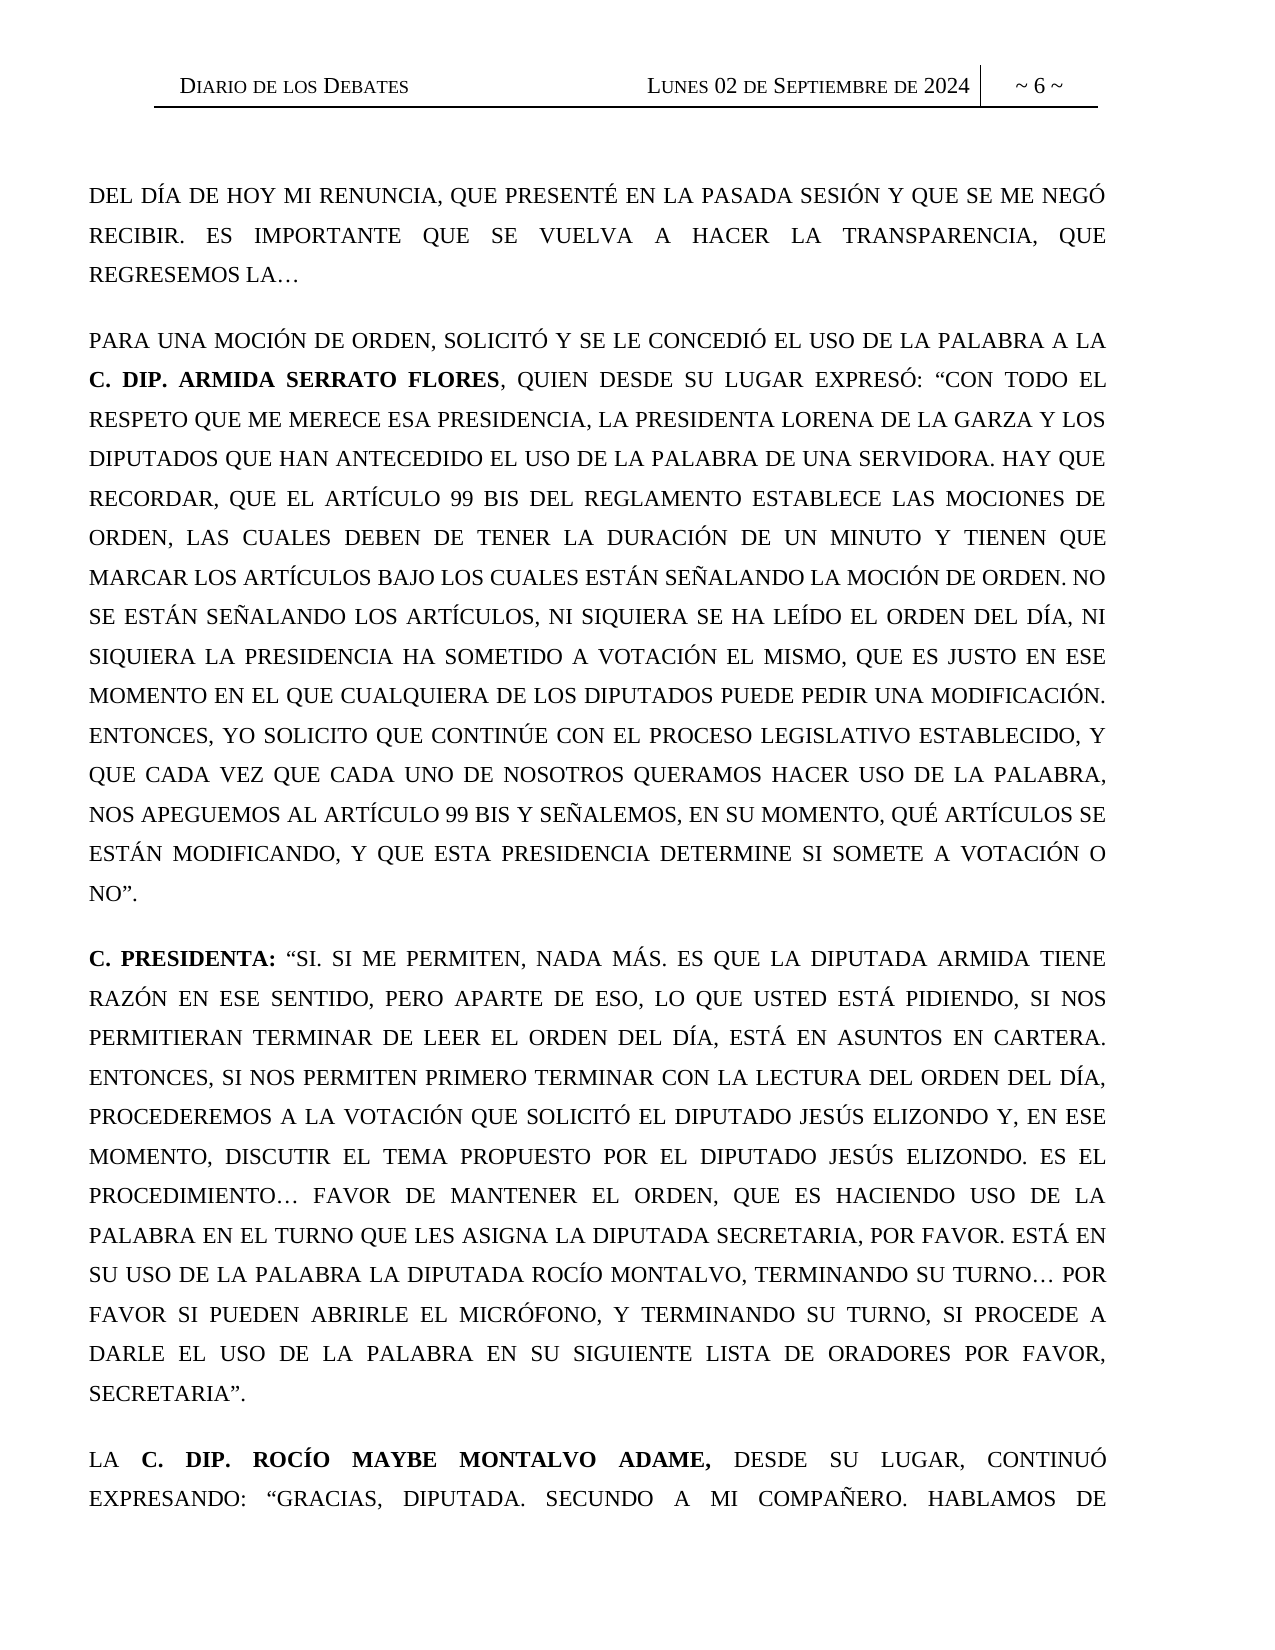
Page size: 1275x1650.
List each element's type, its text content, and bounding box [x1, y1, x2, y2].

text PARA UNA MOCIÓN DE ORDEN, SOLICITÓ Y SE LE CONCEDIÓ EL USO DE LA PALABRA A LA C. DIP. ARMIDA SERRATO FLORES, QUIEN DESDE SU LUGAR EXPRESÓ: “CON TODO EL RESPETO QUE ME MERECE ESA PRESIDENCIA, LA PRESIDENTA LORENA DE LA GARZA Y LOS DIPUTADOS QUE HAN ANTECEDIDO EL USO DE LA PALABRA DE UNA SERVIDORA. HAY QUE RECORDAR, QUE EL ARTÍCULO 99 BIS DEL REGLAMENTO ESTABLECE LAS MOCIONES DE ORDEN, LAS CUALES DEBEN DE TENER LA DURACIÓN DE UN MINUTO Y TIENEN QUE MARCAR LOS ARTÍCULOS BAJO LOS CUALES ESTÁN SEÑALANDO LA MOCIÓN DE ORDEN. NO SE ESTÁN SEÑALANDO LOS ARTÍCULOS, NI SIQUIERA SE HA LEÍDO EL ORDEN DEL DÍA, NI SIQUIERA LA PRESIDENCIA HA SOMETIDO A VOTACIÓN EL MISMO, QUE ES JUSTO EN ESE MOMENTO EN EL QUE CUALQUIERA DE LOS DIPUTADOS PUEDE PEDIR UNA MODIFICACIÓN. ENTONCES, YO SOLICITO QUE CONTINÚE CON EL PROCESO LEGISLATIVO ESTABLECIDO, Y QUE CADA VEZ QUE CADA UNO DE NOSOTROS QUERAMOS HACER USO DE LA PALABRA, NOS APEGUEMOS AL ARTÍCULO 99 BIS Y SEÑALEMOS, EN SU MOMENTO, QUÉ ARTÍCULOS SE ESTÁN MODIFICANDO, Y QUE ESTA PRESIDENCIA DETERMINE SI SOMETE A VOTACIÓN O NO”. [89, 327, 1107, 906]
text C. PRESIDENTA: “SI. SI ME PERMITEN, NADA MÁS. ES QUE LA DIPUTADA ARMIDA TIENE RAZÓN EN ESE SENTIDO, PERO APARTE DE ESO, LO QUE USTED ESTÁ PIDIENDO, SI NOS PERMITIERAN TERMINAR DE LEER EL ORDEN DEL DÍA, ESTÁ EN ASUNTOS EN CARTERA. ENTONCES, SI NOS PERMITEN PRIMERO TERMINAR CON LA LECTURA DEL ORDEN DEL DÍA, PROCEDEREMOS A LA VOTACIÓN QUE SOLICITÓ EL DIPUTADO JESÚS ELIZONDO Y, EN ESE MOMENTO, DISCUTIR EL TEMA PROPUESTO POR EL DIPUTADO JESÚS ELIZONDO. ES EL PROCEDIMIENTO… FAVOR DE MANTENER EL ORDEN, QUE ES HACIENDO USO DE LA PALABRA EN EL TURNO QUE LES ASIGNA LA DIPUTADA SECRETARIA, POR FAVOR. ESTÁ EN SU USO DE LA PALABRA LA DIPUTADA ROCÍO MONTALVO, TERMINANDO SU TURNO… POR FAVOR SI PUEDEN ABRIRLE EL MICRÓFONO, Y TERMINANDO SU TURNO, SI PROCEDE A DARLE EL USO DE LA PALABRA EN SU SIGUIENTE LISTA DE ORADORES POR FAVOR, SECRETARIA”. [89, 946, 1107, 1406]
